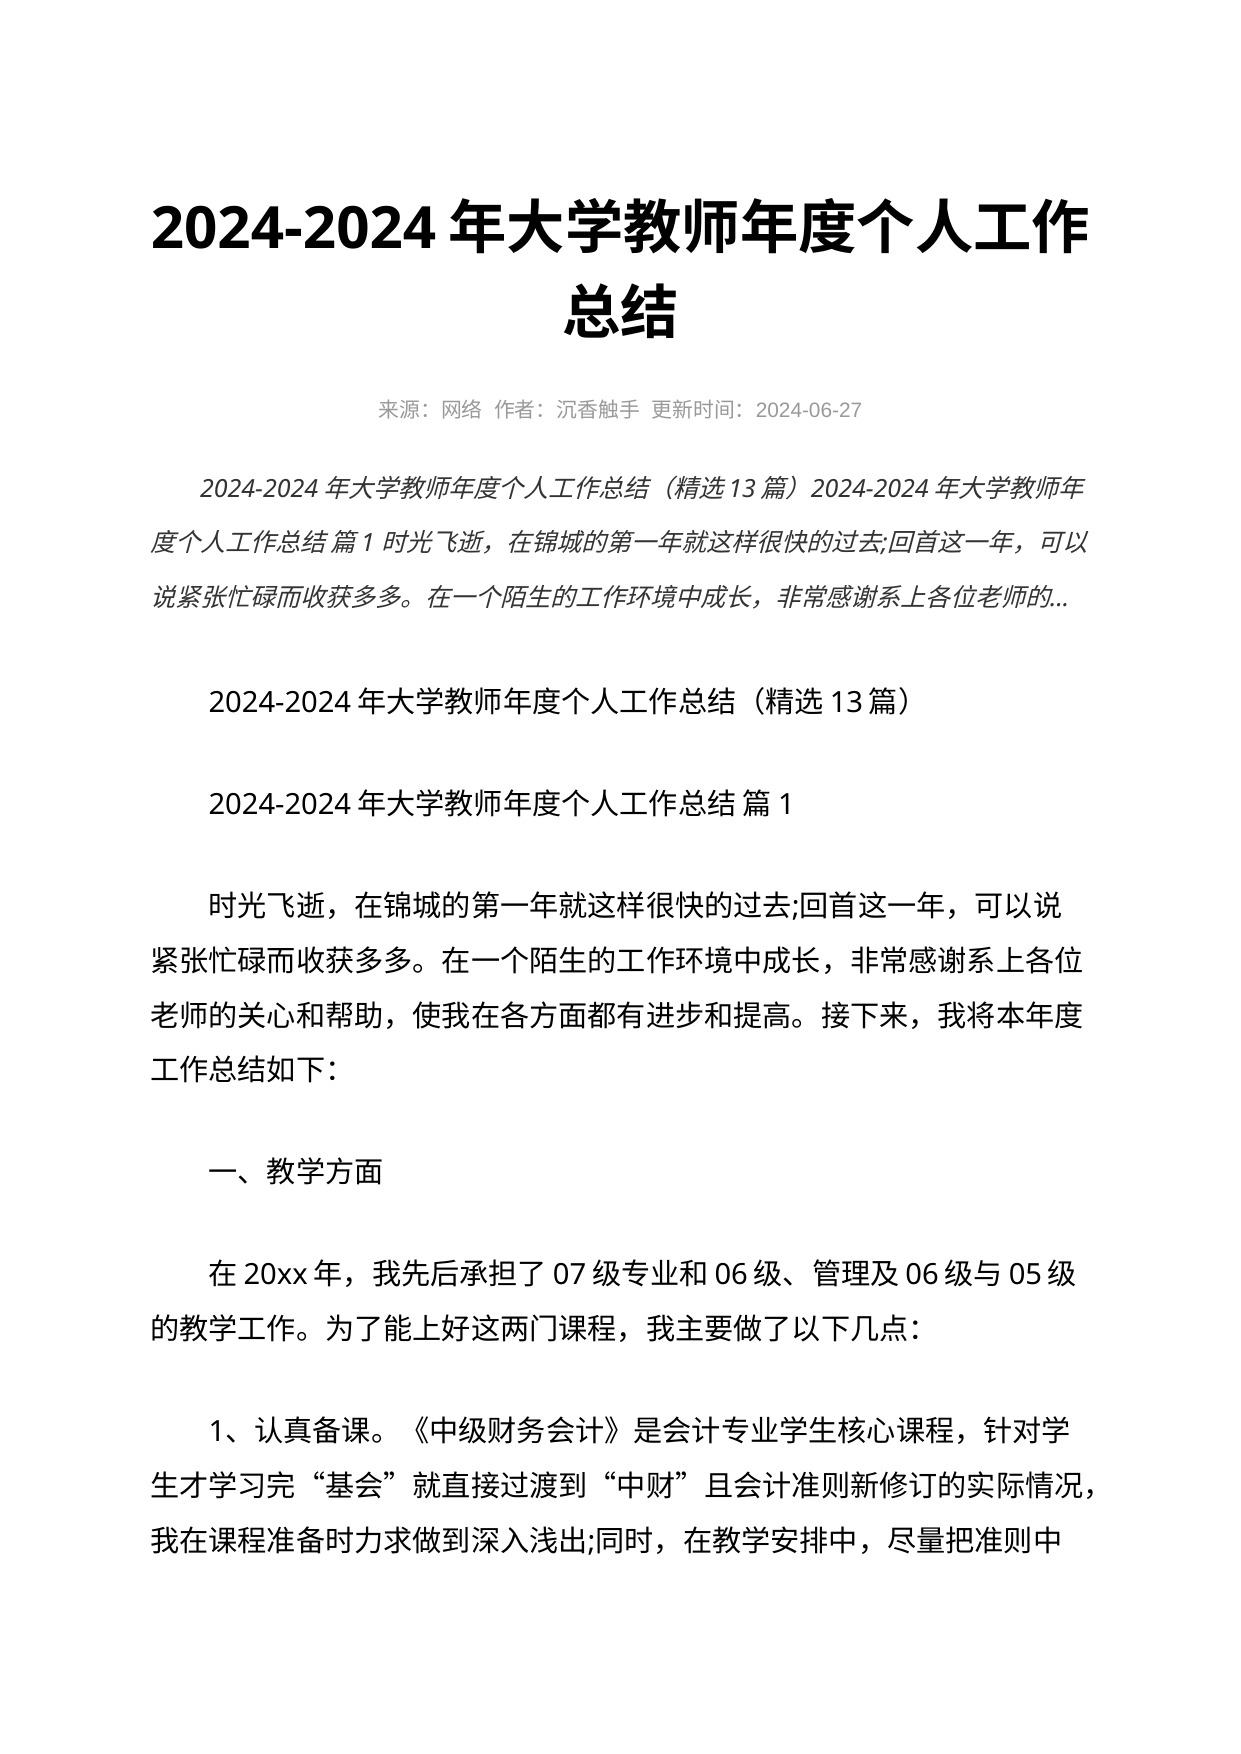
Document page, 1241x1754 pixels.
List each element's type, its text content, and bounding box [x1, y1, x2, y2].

subtitle 2024-2024年大学教师年度个人工作总结 [150, 181, 1090, 351]
text 在20xx年，我先后承担了07级专业和06级、管理及06级与05级的教学工作。为了能上好这两门课程，我主要做了以下几点： [150, 1251, 1090, 1348]
text 时光飞逝，在锦城的第一年就这样很快的过去;回首这一年，可以说紧张忙碌而收获多多。在一个陌生的工作环境中成长，非常感谢系上各位老师的关心和帮助，使我在各方面都有进步和提高。接下来，我将本年度工作总结如下： [150, 882, 1090, 1089]
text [150, 1407, 1090, 1559]
text 来源：网络 作者：沉香触手 更新时间：2024-06-27 [150, 397, 1090, 421]
text 一、教学方面 [150, 1149, 1090, 1191]
text 2024-2024年大学教师年度个人工作总结 篇1 [150, 780, 1090, 823]
text 2024-2024年大学教师年度个人工作总结（精选13篇）2024-2024年大学教师年度个人工作总结 篇1 时光飞逝，在锦城的第一年就这样很快的过去;回首这一年，可以说紧张忙碌而收获多多。在一个陌生的工作环境中成长，非常感谢系上各位老师的... [150, 468, 1090, 613]
text 2024-2024年大学教师年度个人工作总结（精选13篇） [150, 678, 1090, 721]
